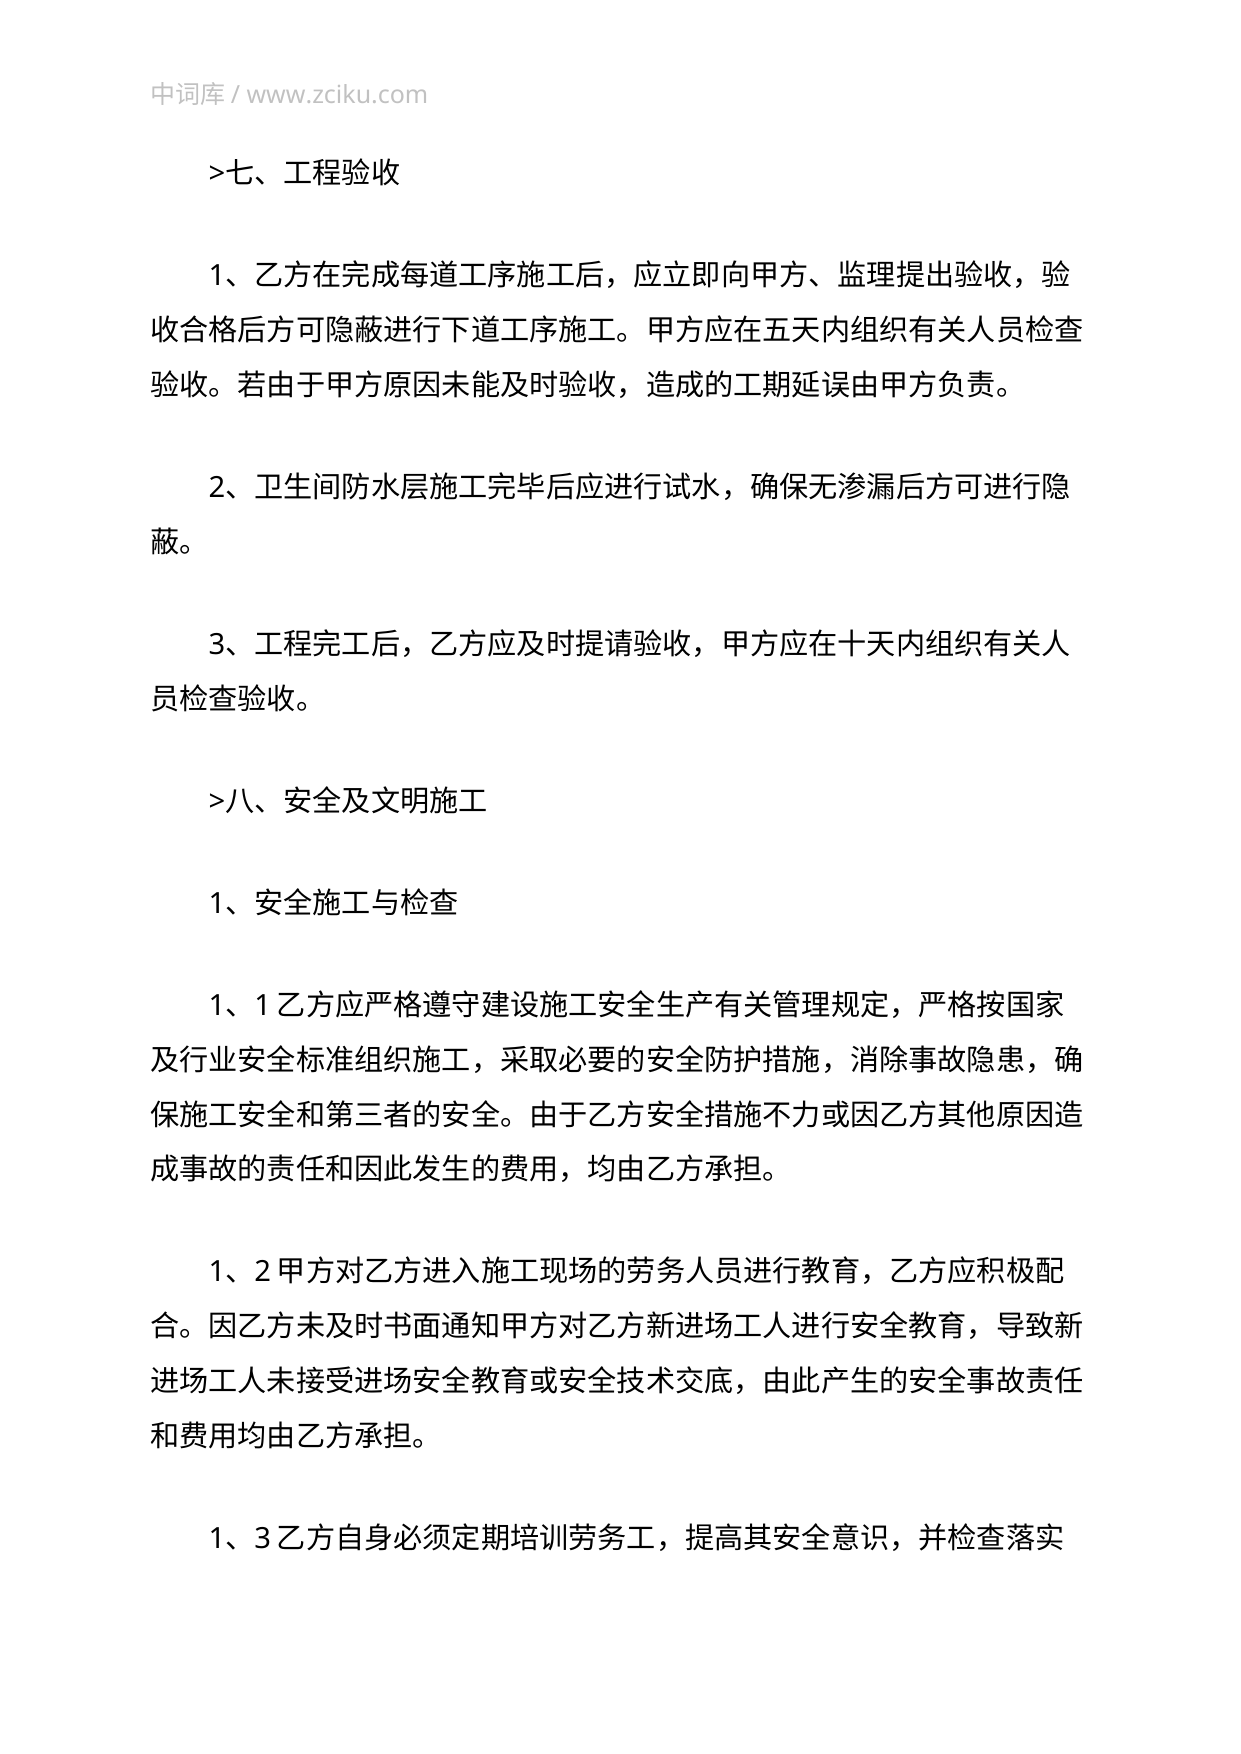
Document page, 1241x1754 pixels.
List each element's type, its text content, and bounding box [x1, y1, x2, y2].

text 1、安全施工与检查 [150, 879, 1090, 922]
text >八、安全及文明施工 [150, 777, 1090, 819]
text 1、乙方在完成每道工序施工后，应立即向甲方、监理提出验收，验收合格后方可隐蔽进行下道工序施工。甲方应在五天内组织有关人员检查验收。若由于甲方原因未能及时验收，造成的工期延误由甲方负责。 [150, 252, 1090, 404]
text >七、工程验收 [150, 150, 1090, 192]
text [150, 1514, 1090, 1557]
text 1、1乙方应严格遵守建设施工安全生产有关管理规定，严格按国家及行业安全标准组织施工，采取必要的安全防护措施，消除事故隐患，确保施工安全和第三者的安全。由于乙方安全措施不力或因乙方其他原因造成事故的责任和因此发生的费用，均由乙方承担。 [150, 981, 1090, 1188]
text 3、工程完工后，乙方应及时提请验收，甲方应在十天内组织有关人员检查验收。 [150, 620, 1090, 718]
text 2、卫生间防水层施工完毕后应进行试水，确保无渗漏后方可进行隐蔽。 [150, 464, 1090, 561]
text 1、2甲方对乙方进入施工现场的劳务人员进行教育，乙方应积极配合。因乙方未及时书面通知甲方对乙方新进场工人进行安全教育，导致新进场工人未接受进场安全教育或安全技术交底，由此产生的安全事故责任和费用均由乙方承担。 [150, 1248, 1090, 1455]
